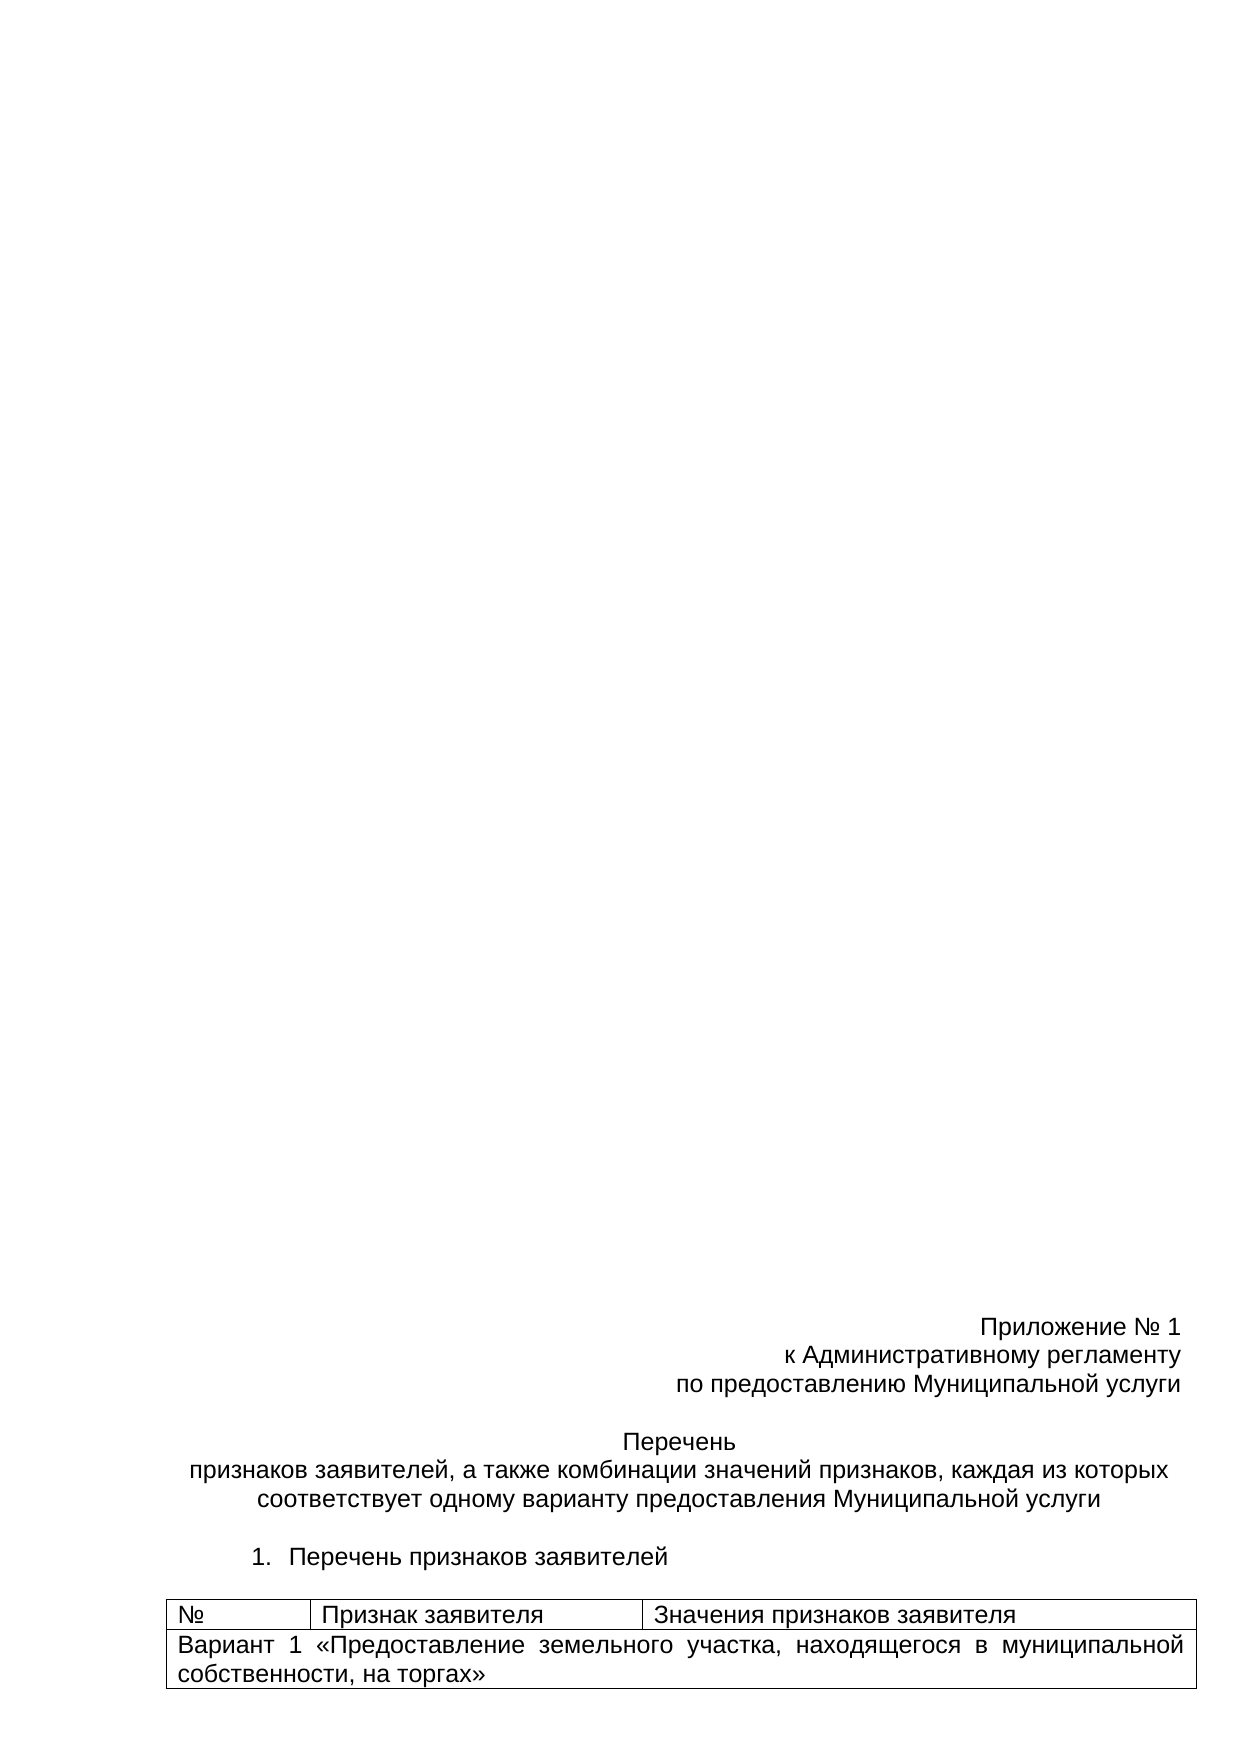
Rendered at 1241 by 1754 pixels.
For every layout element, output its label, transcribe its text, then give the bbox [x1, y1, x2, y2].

table_cell Вариант 1 «Предоставление земельного участка, находящегося в муниципальной собственности, на торгах» [167, 1630, 1196, 1687]
text признаков заявителей, а также комбинации значений признаков, каждая из которых соответствует одному варианту предоставления Муниципальной услуги [177, 1455, 1181, 1513]
text Перечень [177, 1427, 1181, 1455]
table_header Значения признаков заявителя [643, 1600, 1196, 1629]
text к Административному регламенту [177, 1340, 1181, 1369]
table_header Признак заявителя [311, 1600, 642, 1629]
list Перечень признаков заявителей [251, 1542, 1181, 1570]
text Приложение № 1 [177, 1312, 1181, 1340]
table_header № [167, 1600, 310, 1629]
text по предоставлению Муниципальной услуги [177, 1369, 1181, 1398]
